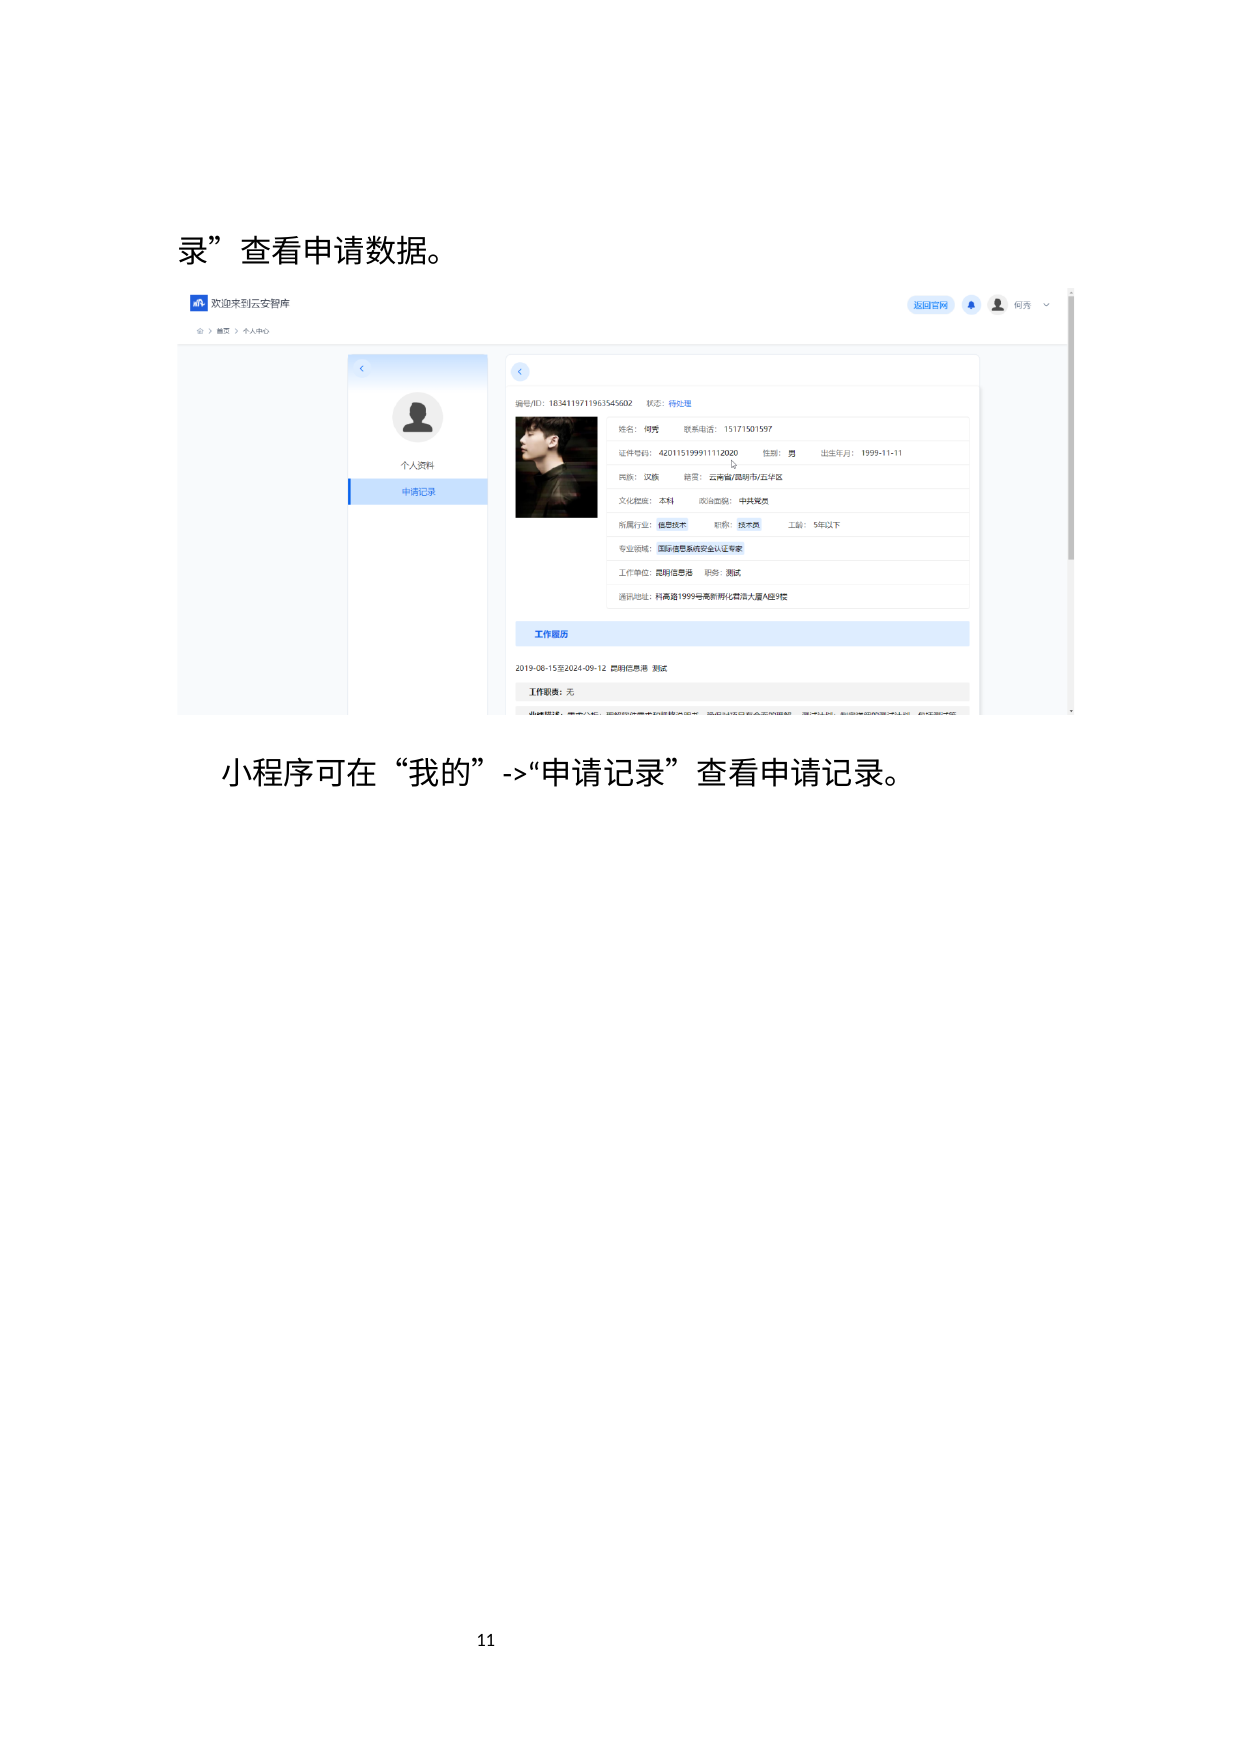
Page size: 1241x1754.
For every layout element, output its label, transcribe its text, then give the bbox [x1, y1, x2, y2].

picture [177, 288, 1075, 715]
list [177, 208, 1075, 288]
list 小程序可在“我的”->“申请记录”查看申请记录。 [177, 715, 1075, 811]
